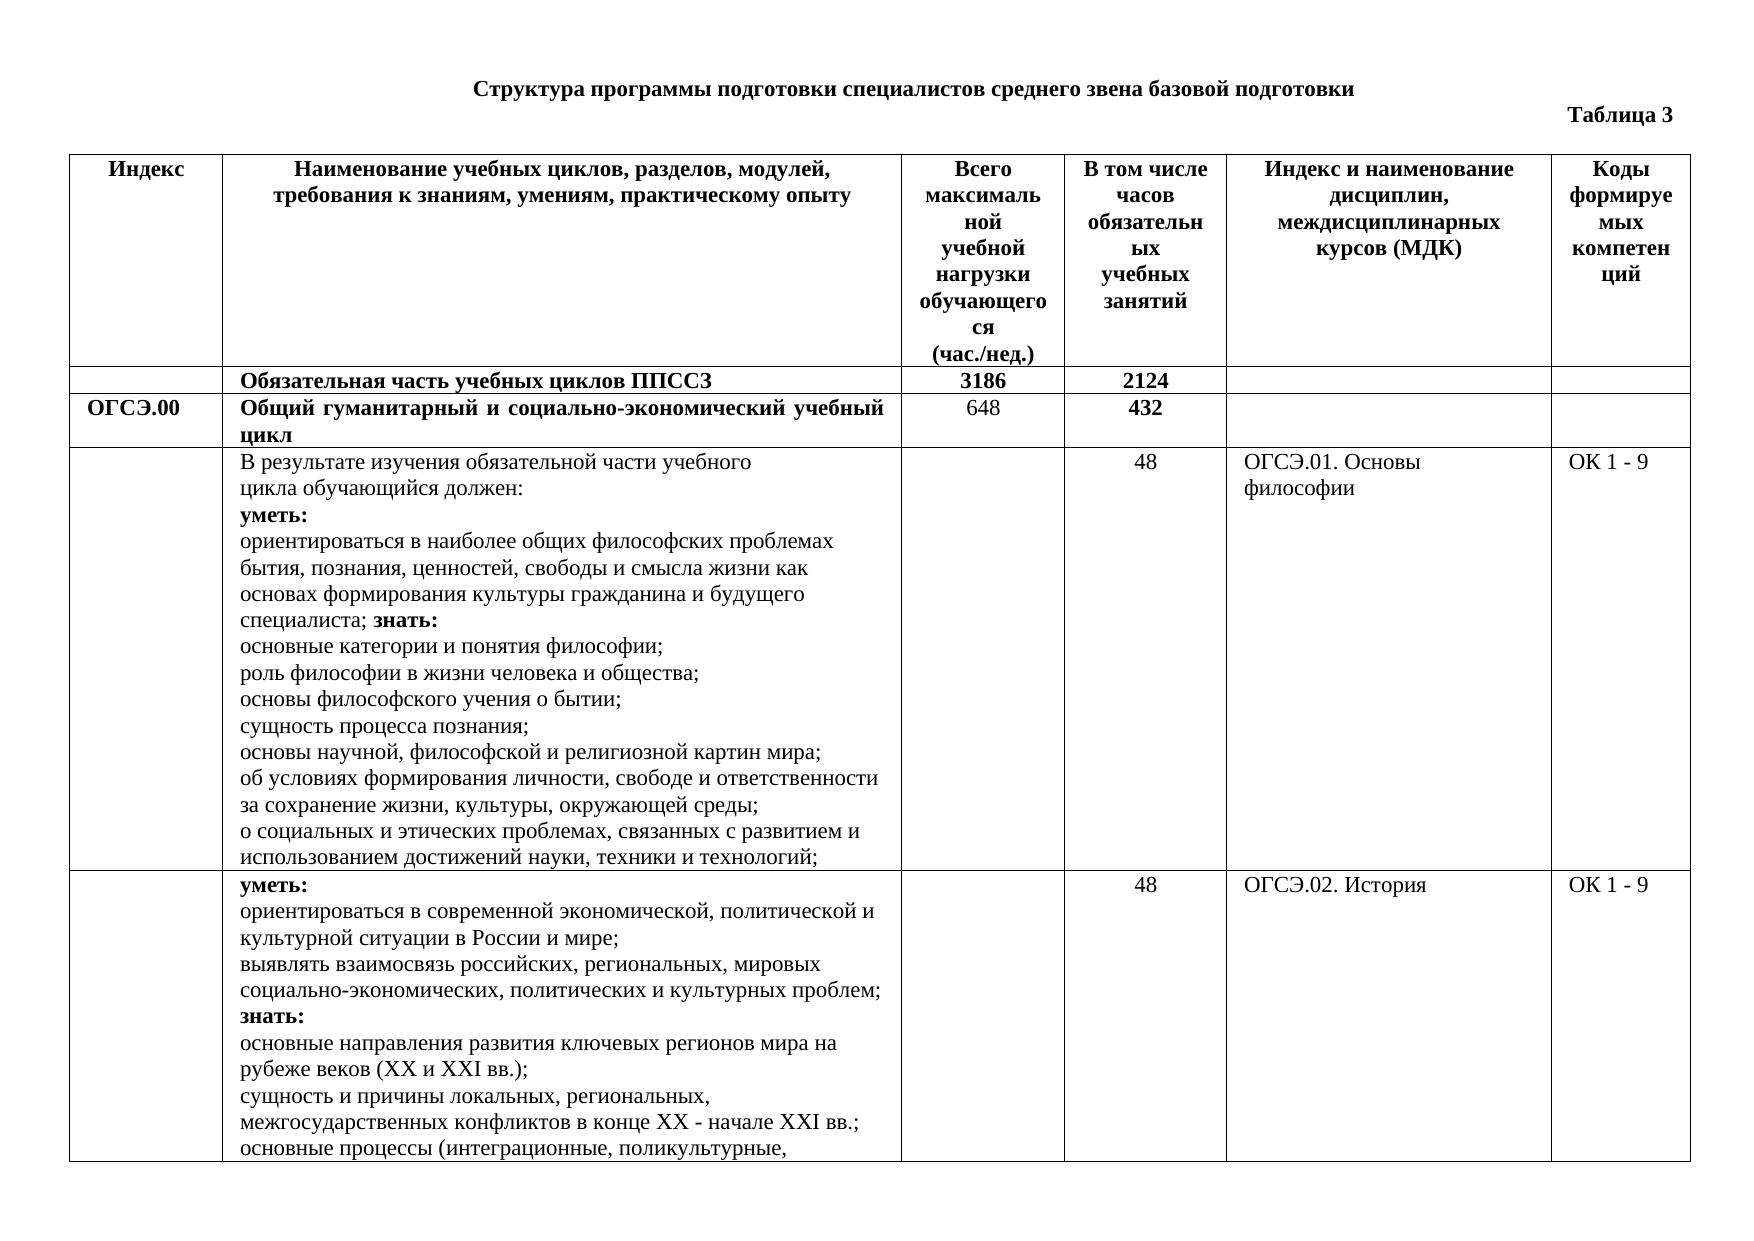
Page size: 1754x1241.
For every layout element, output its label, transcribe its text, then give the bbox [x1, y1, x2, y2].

table_cell 48 [1065, 448, 1226, 870]
table_cell [1227, 367, 1551, 393]
table_cell [1552, 367, 1690, 393]
table_cell [1227, 394, 1551, 447]
table_cell 432 [1065, 394, 1226, 447]
table_header Наименование учебных циклов, разделов, модулей, требования к знаниям, умениям, практическому опыту [223, 155, 901, 366]
text Структура программы подготовки специалистов среднего звена базовой подготовки [81, 75, 1673, 101]
table_cell [1552, 394, 1690, 447]
table_cell Общий гуманитарный и социально-экономический учебный цикл [223, 394, 901, 447]
table_header Всего максимальной учебной нагрузки обучающегося (час./нед.) [902, 155, 1064, 366]
table_cell Обязательная часть учебных циклов ППССЗ [223, 367, 901, 393]
table_cell [70, 448, 222, 870]
table_cell [70, 871, 222, 1161]
table_cell [70, 367, 222, 393]
table_cell В результате изучения обязательной части учебного цикла обучающийся должен: уметь: ориентироваться в наиболее общих философских проблемах бытия, познания, ценностей, свободы и смысла жизни как основах формирования культуры гражданина и будущего специалиста; знать: основные категории и понятия философии; роль философии в жизни человека и общества; основы философского учения о бытии; сущность процесса познания; основы научной, философской и религиозной картин мира; об условиях формирования личности, свободе и ответственности за сохранение жизни, культуры, окружающей среды; о социальных и этических проблемах, связанных с развитием и использованием достижений науки, техники и технологий; [223, 448, 901, 870]
table_cell ОГСЭ.02. История [1227, 871, 1551, 1161]
table_cell ОГСЭ.01. Основы философии [1227, 448, 1551, 870]
table_cell 648 [902, 394, 1064, 447]
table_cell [223, 871, 901, 1161]
table_header Индекс [70, 155, 222, 366]
table_cell ОК 1 - 9 [1552, 448, 1690, 870]
table_header Коды формируемых компетенций [1552, 155, 1690, 366]
table_cell 48 [1065, 871, 1226, 1161]
table_header Индекс и наименование дисциплин, междисциплинарных курсов (МДК) [1227, 155, 1551, 366]
table_cell ОГСЭ.00 [70, 394, 222, 447]
table_header В том числе часов обязательных учебных занятий [1065, 155, 1226, 366]
text Таблица 3 [81, 101, 1673, 128]
table_cell 2124 [1065, 367, 1226, 393]
table_cell [902, 871, 1064, 1161]
table_cell [902, 448, 1064, 870]
table_cell 3186 [902, 367, 1064, 393]
table_cell ОК 1 - 9 [1552, 871, 1690, 1161]
